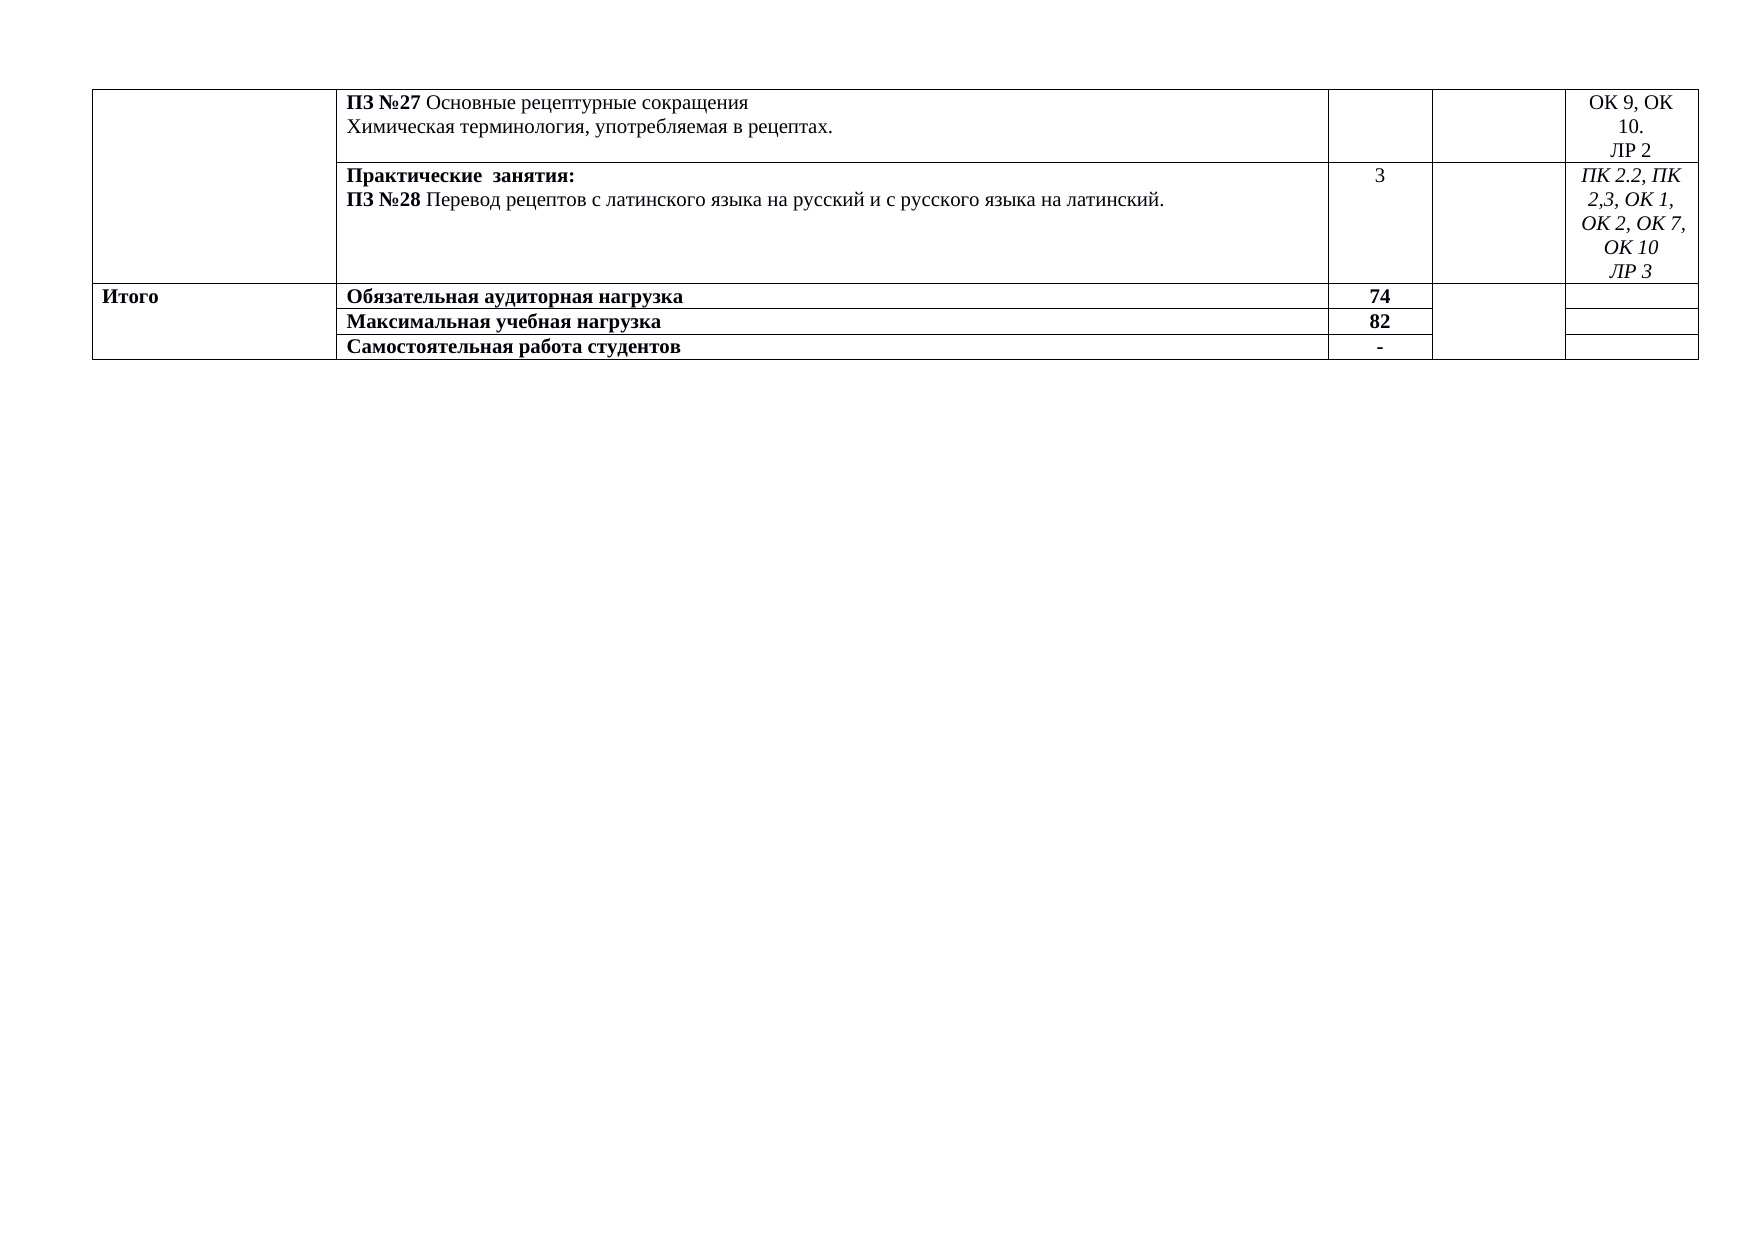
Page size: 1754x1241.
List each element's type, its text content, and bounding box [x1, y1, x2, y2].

table_cell [1433, 163, 1565, 283]
table_cell 4 [1329, 90, 1432, 162]
table_cell 3 [1329, 163, 1432, 283]
table_cell Практические занятия: ПЗ №28 Перевод рецептов с латинского языка на русский и с русского языка на латинский. [337, 163, 1328, 283]
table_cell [1566, 90, 1698, 162]
table_cell - [1329, 335, 1432, 358]
table_cell 82 [1329, 309, 1432, 333]
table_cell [337, 90, 1328, 162]
table_cell Максимальная учебная нагрузка [337, 309, 1328, 333]
table_cell [1433, 90, 1565, 162]
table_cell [93, 90, 336, 283]
table_cell 74 [1329, 284, 1432, 308]
table_cell [1566, 284, 1698, 308]
table_cell ПК 2.2, ПК 2,3, ОК 1, ОК 2, ОК 7, ОК 10 ЛР 3 [1566, 163, 1698, 283]
table_cell Самостоятельная работа студентов [337, 335, 1328, 358]
table_cell Обязательная аудиторная нагрузка [337, 284, 1328, 308]
table_cell Итого [93, 284, 336, 358]
table_cell [1566, 309, 1698, 333]
table_cell [1433, 284, 1565, 358]
table_cell [1566, 335, 1698, 358]
